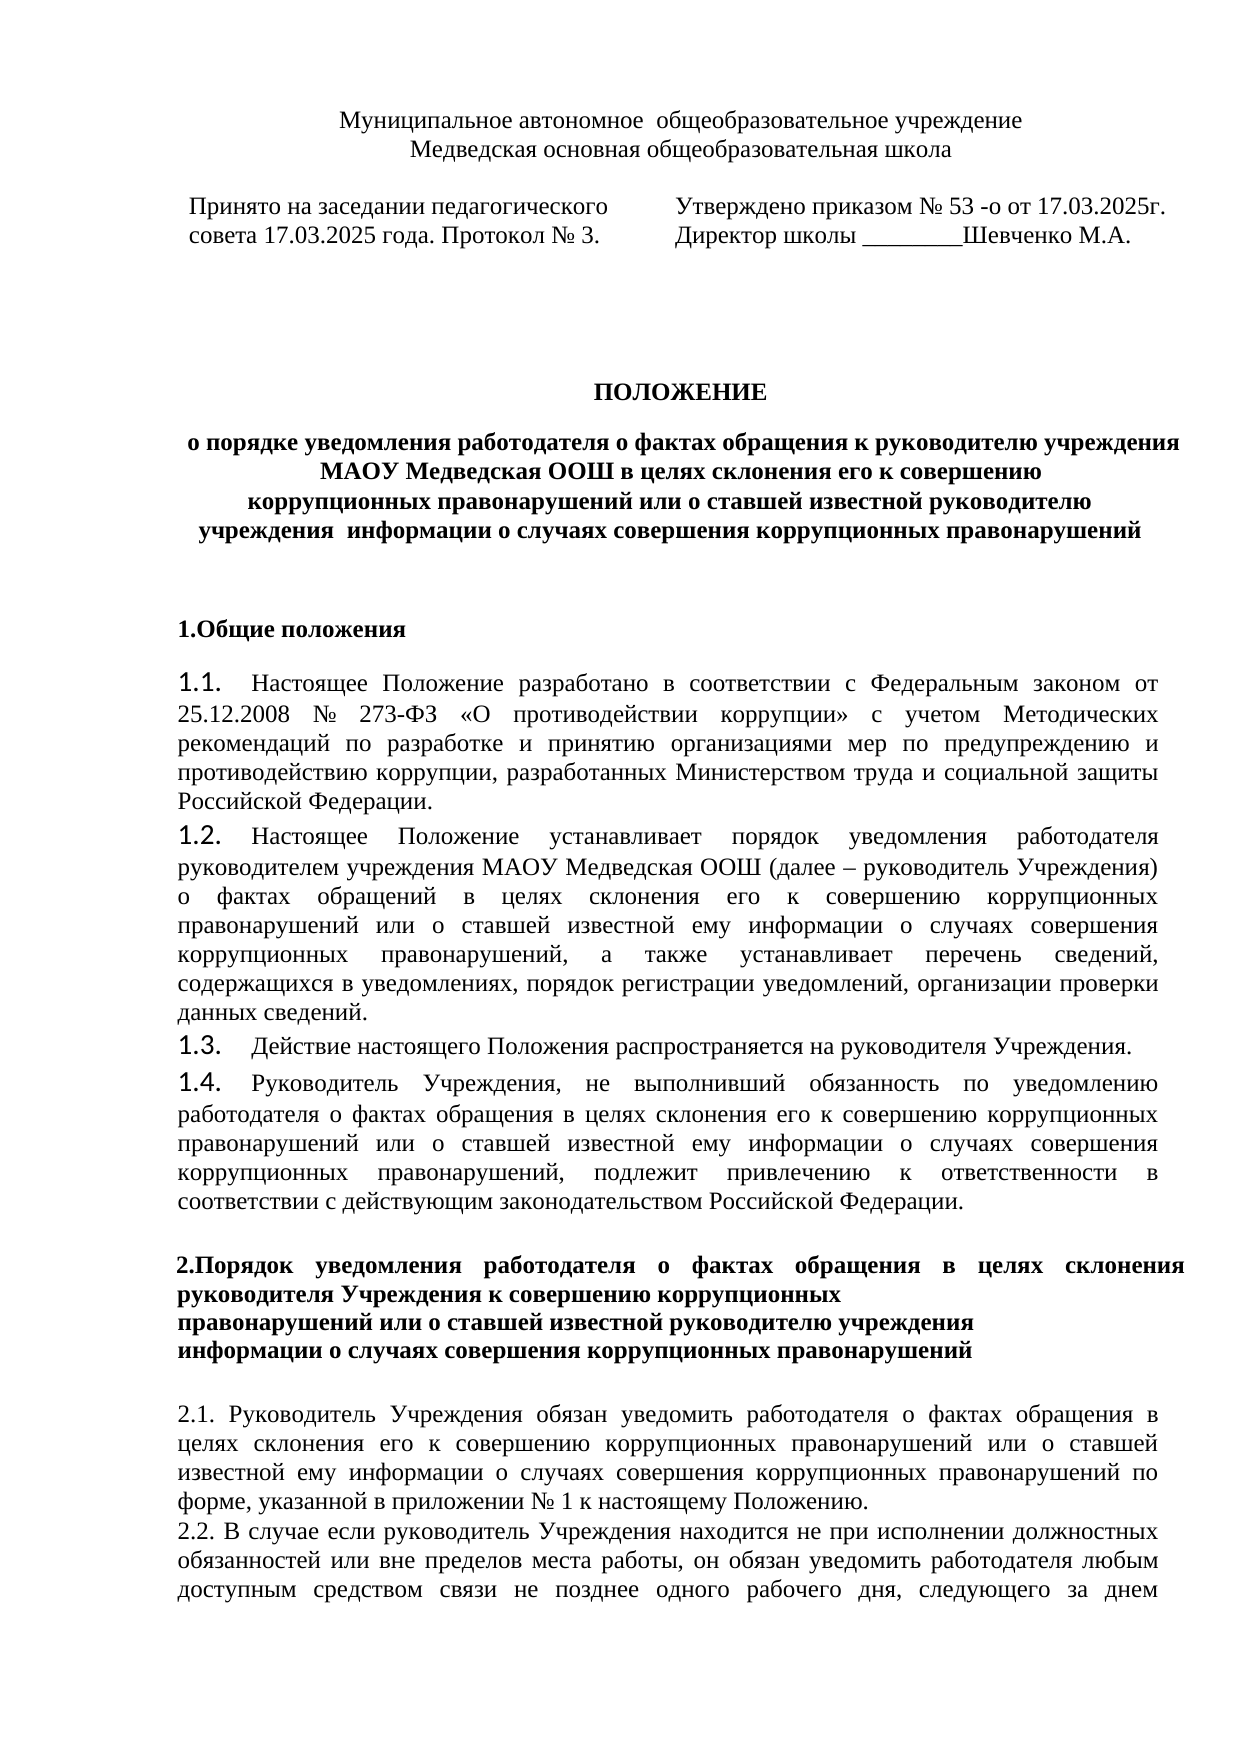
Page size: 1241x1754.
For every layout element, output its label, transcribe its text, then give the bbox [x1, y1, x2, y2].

text ПОЛОЖЕНИЕ [177, 377, 1183, 406]
table_header Утверждено приказом № 53 -о от 17.03.2025г. Директор школы ________Шевченко М.А. [664, 191, 1207, 278]
subtitle правонарушений или о ставшей известной руководителю учреждения [177, 1308, 1186, 1336]
list Руководитель Учреждения, не выполнивший обязанность по уведомлению работодателя о фактах обращения в целях склонения его к совершению коррупционных правонарушений или о ставшей известной ему информации о случаях совершения коррупционных правонарушений, подлежит привлечению к ответственности в соответствии с действующим законодательством Российской Федерации. [177, 1063, 1159, 1215]
text Медведская основная общеобразовательная школа [177, 134, 1184, 163]
text 1.Общие положения [177, 614, 1186, 643]
text коррупционных правонарушений или о ставшей известной руководителю учреждения информации о случаях совершения коррупционных правонарушений [177, 486, 1162, 544]
table_header Принято на заседании педагогического совета 17.03.2025 года. Протокол № 3. [178, 191, 663, 278]
text 2.1. Руководитель Учреждения обязан уведомить работодателя о фактах обращения в целях склонения его к совершению коррупционных правонарушений или о ставшей известной ему информации о случаях совершения коррупционных правонарушений по форме, указанной в приложении № 1 к настоящему Положению. [177, 1399, 1159, 1515]
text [177, 1516, 1159, 1603]
list Настоящее Положение разработано в соответствии с Федеральным законом от 25.12.2008 № 273-ФЗ «О противодействии коррупции» с учетом Методических рекомендаций по разработке и принятию организациями мер по предупреждению и противодействию коррупции, разработанных Министерством труда и социальной защиты Российской Федерации. [177, 663, 1159, 815]
list Настоящее Положение устанавливает порядок уведомления работодателя руководителем учреждения МАОУ Медведская ООШ (далее – руководитель Учреждения) о фактах обращений в целях склонения его к совершению коррупционных правонарушений или о ставшей известной ему информации о случаях совершения коррупционных правонарушений, а также устанавливает перечень сведений, содержащихся в уведомлениях, порядок регистрации уведомлений, организации проверки данных сведений. [177, 816, 1159, 1025]
text Муниципальное автономное общеобразовательное учреждение [177, 105, 1184, 134]
text о порядке уведомления работодателя о фактах обращения к руководителю учреждения МАОУ Медведская ООШ в целях склонения его к совершению [177, 427, 1183, 485]
text 2.Порядок уведомления работодателя о фактах обращения в целях склонения руководителя Учреждения к совершению коррупционных [176, 1251, 1186, 1308]
list Действие настоящего Положения распространяется на руководителя Учреждения. [177, 1026, 1159, 1062]
subtitle информации о случаях совершения коррупционных правонарушений [177, 1336, 1186, 1364]
